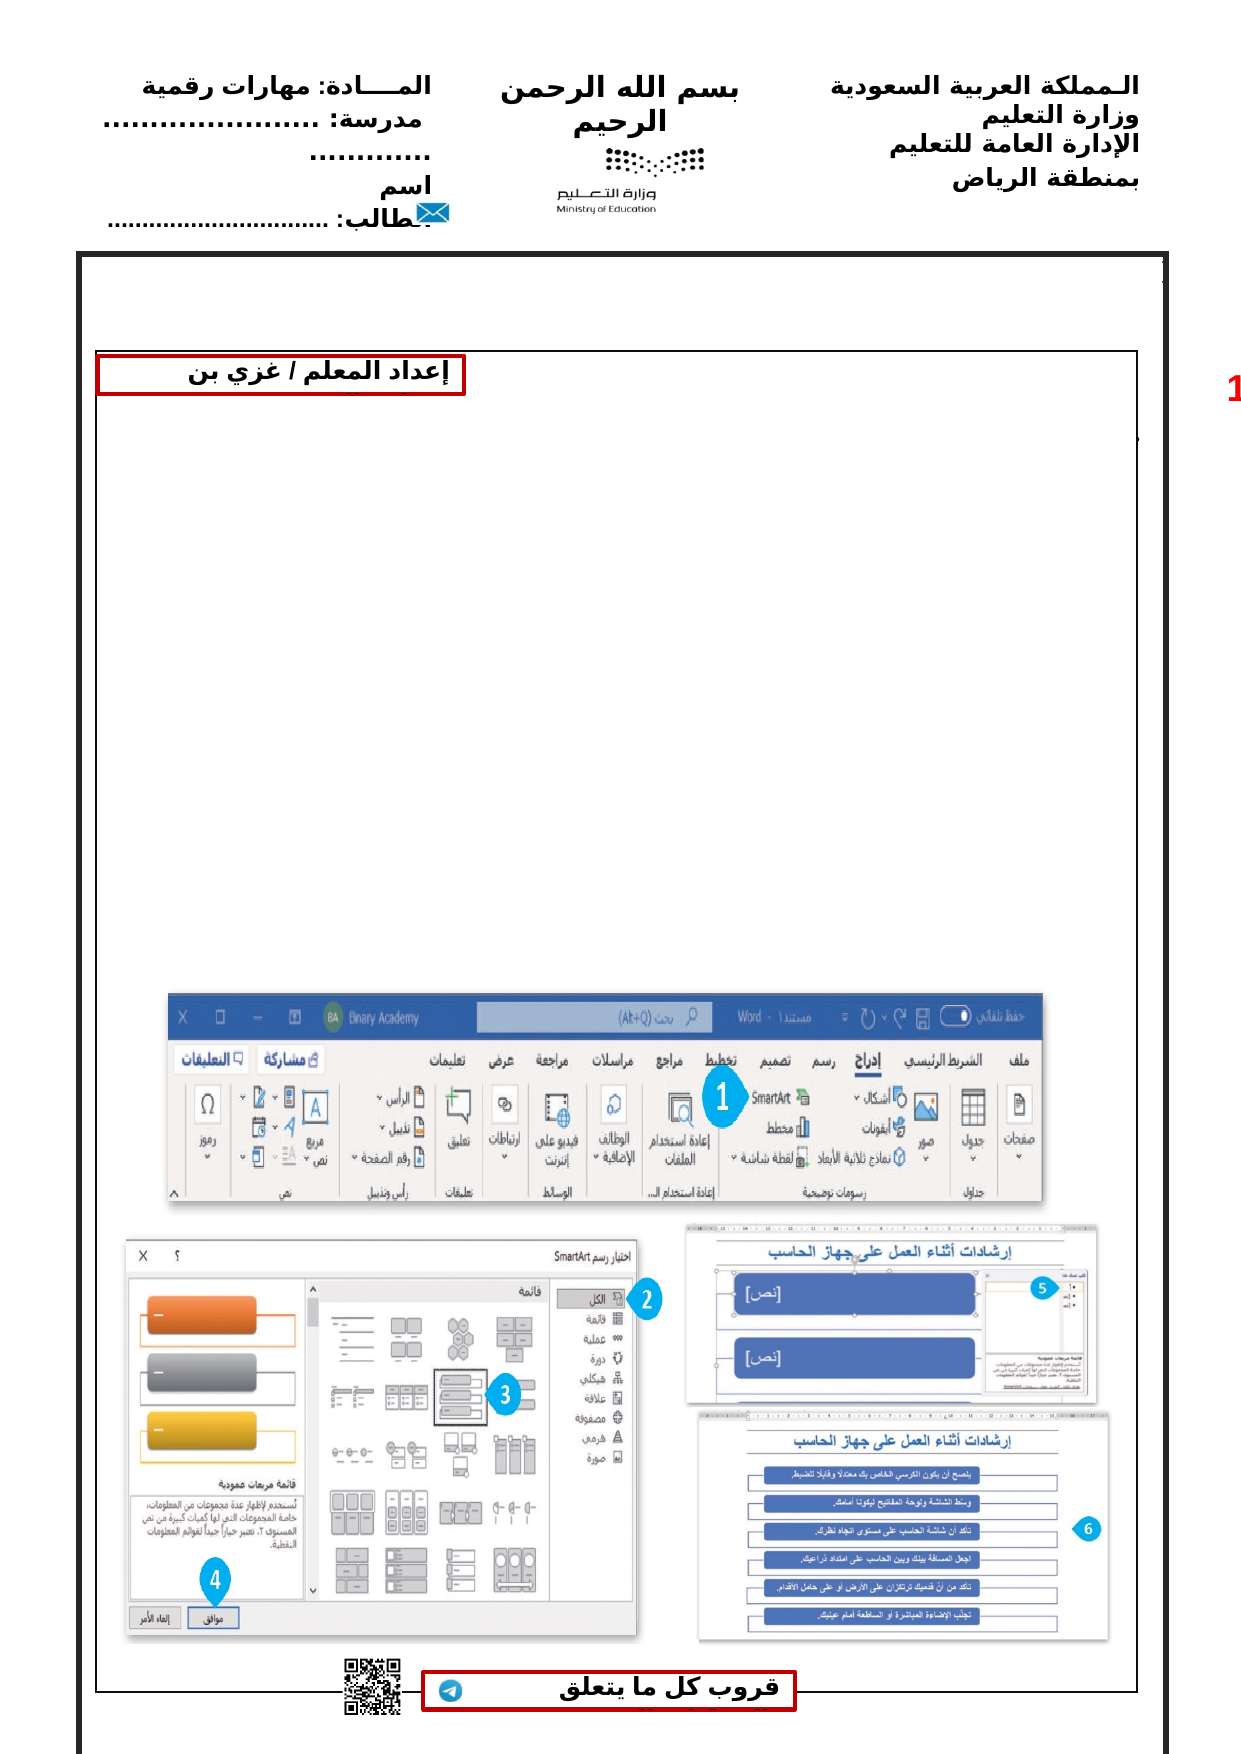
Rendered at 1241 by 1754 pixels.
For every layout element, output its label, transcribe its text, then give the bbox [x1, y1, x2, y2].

picture [412, 199, 453, 225]
table_header المــــادة: مهارات رقمية مدرسة: .................................... اسم الطالب: ................................ [89, 71, 443, 251]
text { [82, 257, 1163, 284]
picture [438, 1677, 463, 1702]
picture [342, 1657, 402, 1717]
picture [106, 981, 1122, 1653]
table_header بسم الله الرحمن الرحيم [443, 71, 797, 251]
table_header الـمملكة العربية السعودية وزارة التعليم الإدارة العامة للتعليم بمنطقة الرياض [797, 71, 1151, 251]
picture [557, 148, 704, 214]
